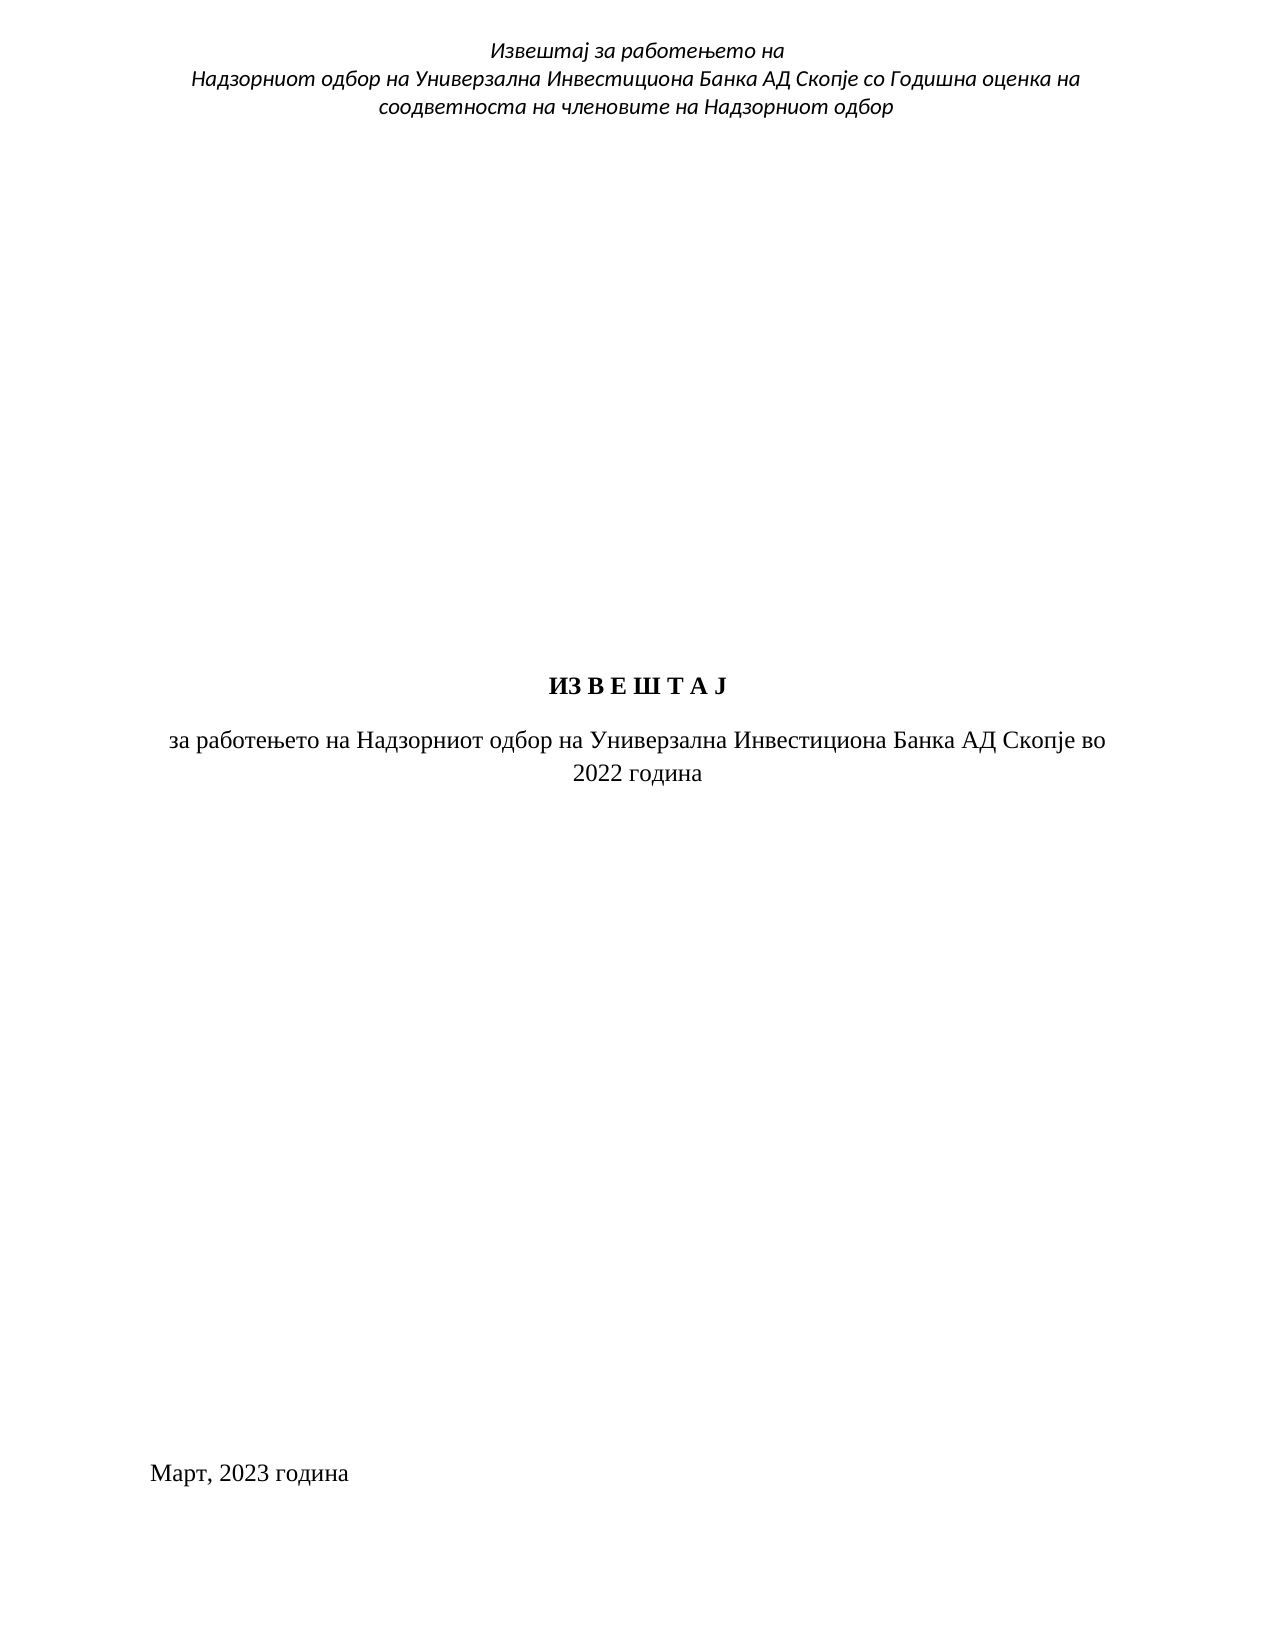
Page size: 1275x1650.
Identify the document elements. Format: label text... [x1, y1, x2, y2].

text за работењето на Надзорниот одбор на Универзална Инвестициона Банка АД Скопје во 2022 година [150, 725, 1125, 787]
text Март, 2023 година [150, 1458, 1125, 1487]
text ИЗ В Е Ш Т А Ј [150, 671, 1125, 700]
